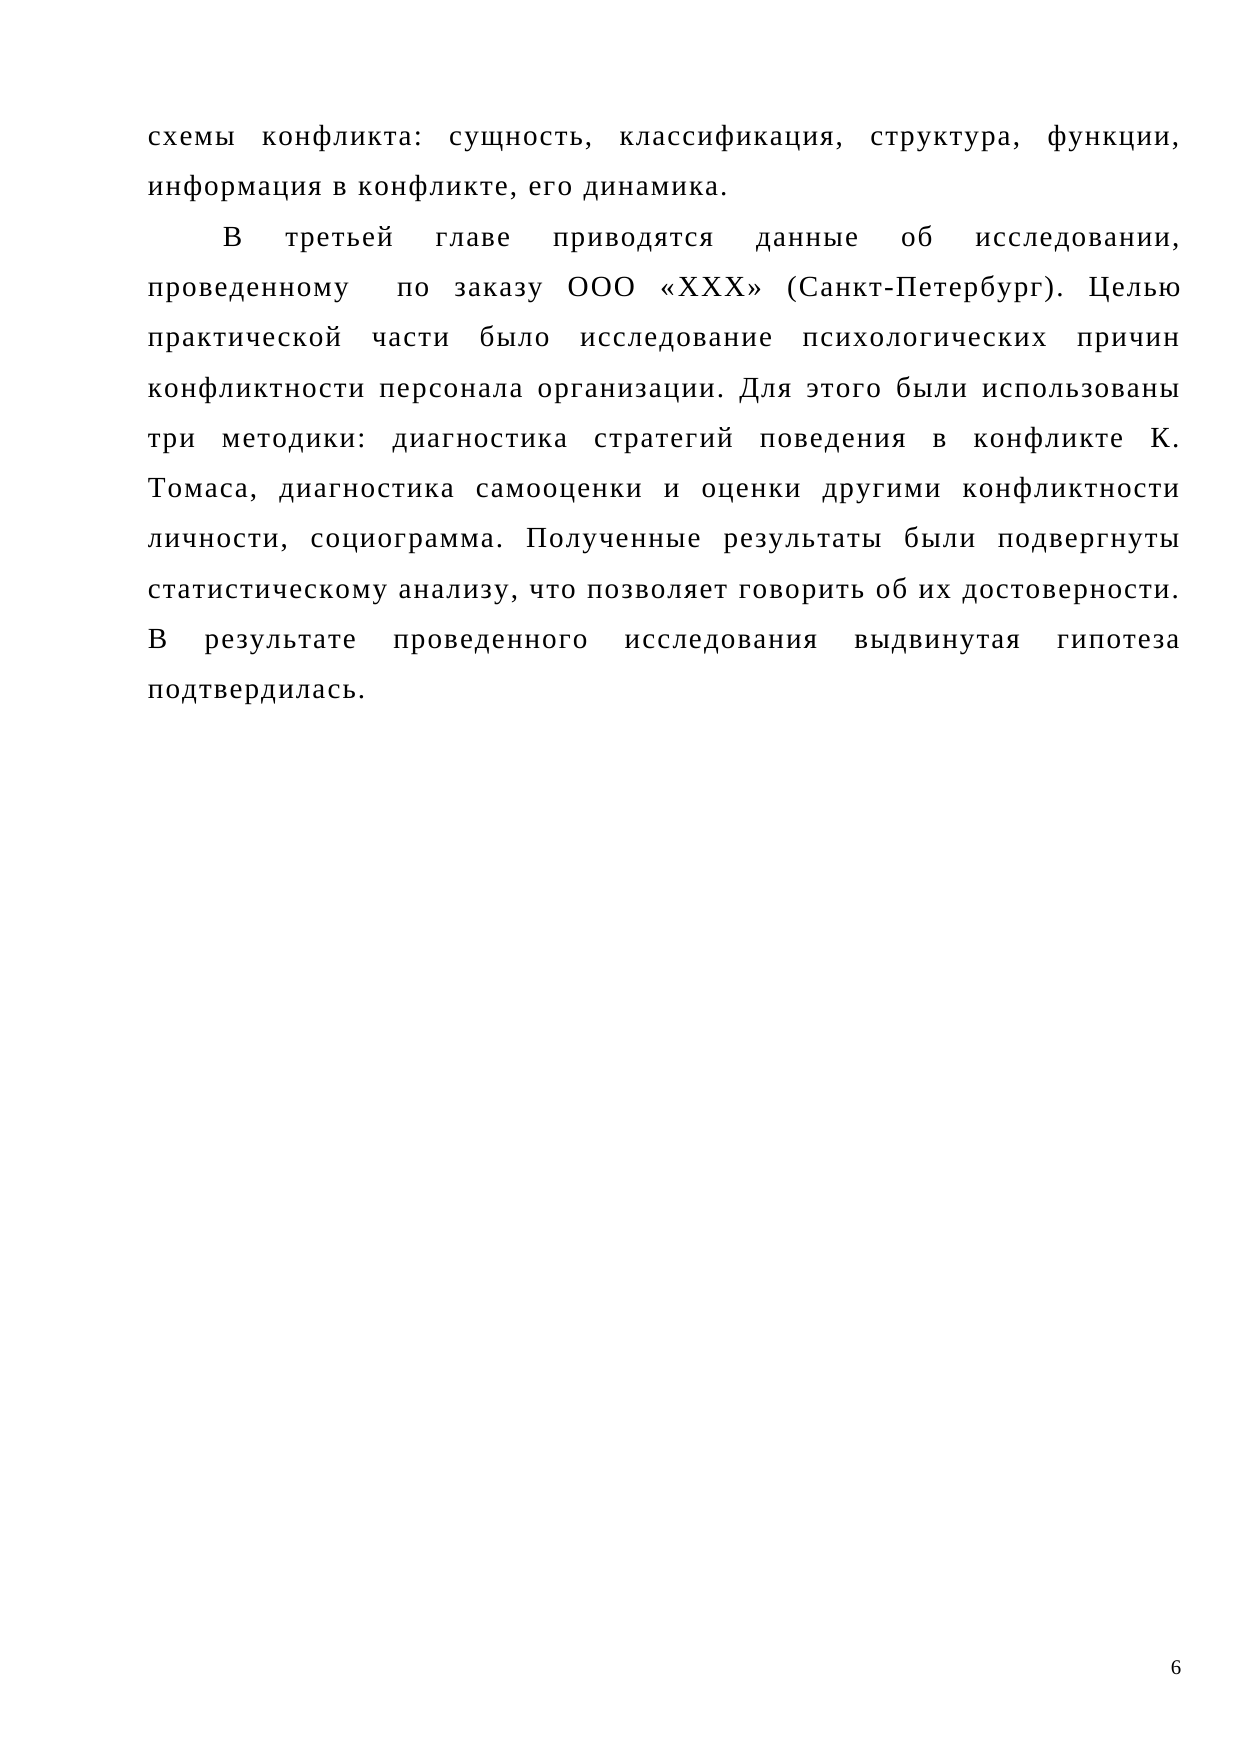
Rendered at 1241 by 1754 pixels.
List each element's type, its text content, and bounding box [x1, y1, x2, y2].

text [148, 118, 1181, 202]
text В третьей главе приводятся данные об исследовании, проведенному по заказу ООО «XXX» (Санкт-Петербург). Целью практической части было исследование психологических причин конфликтности персонала организации. Для этого были использованы три методики: диагностика стратегий поведения в конфликте К. Томаса, диагностика самооценки и оценки другими конфликтности личности, социограмма. Полученные результаты были подвергнуты статистическому анализу, что позволяет говорить об их достоверности. В результате проведенного исследования выдвинутая гипотеза подтвердилась. [148, 219, 1181, 705]
